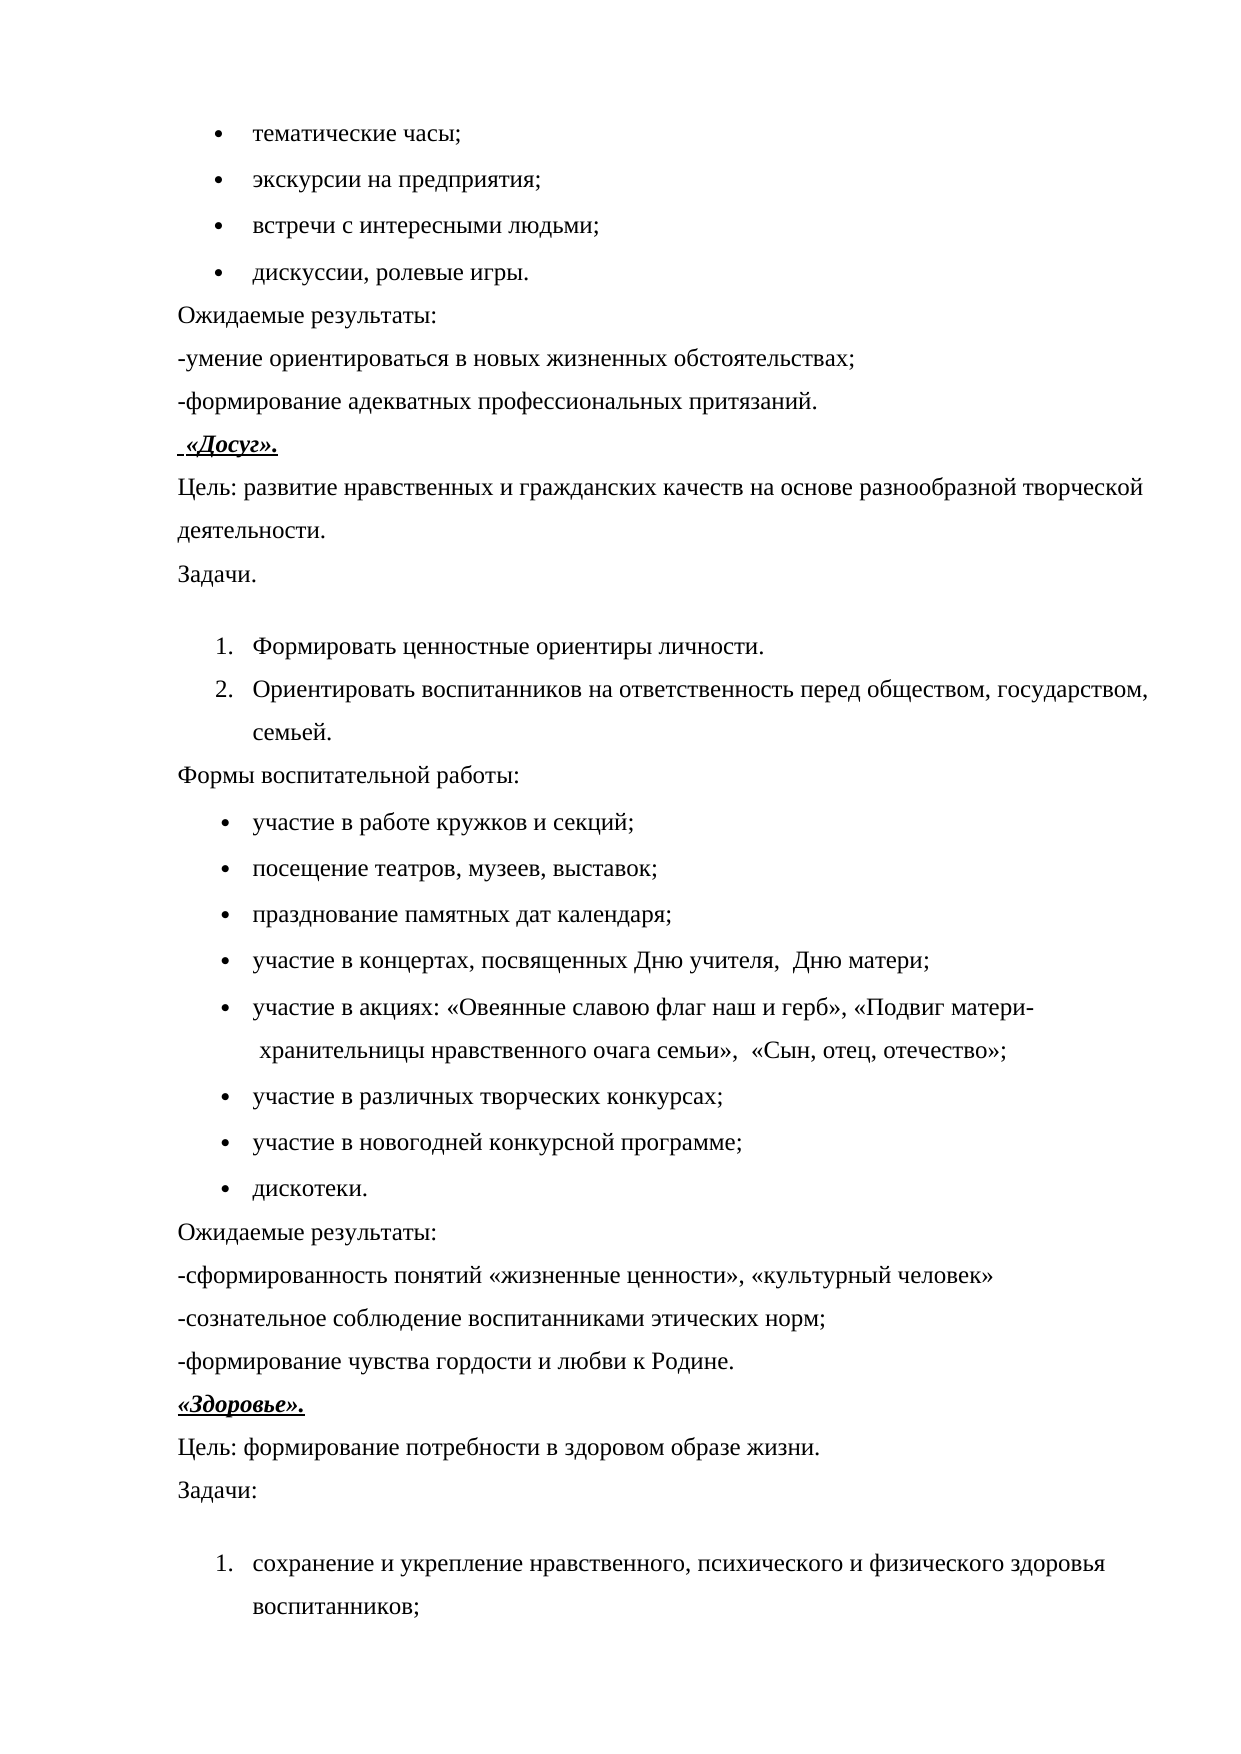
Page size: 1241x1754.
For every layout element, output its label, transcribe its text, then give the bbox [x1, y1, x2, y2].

text -формирование адекватных профессиональных притязаний. [177, 386, 1152, 415]
list дискуссии, ролевые игры. [215, 257, 1152, 286]
text Ожидаемые результаты: [177, 1217, 1152, 1245]
text Формы воспитательной работы: [177, 760, 1152, 789]
text Задачи: [177, 1475, 1152, 1504]
list Формировать ценностные ориентиры личности. [215, 631, 1152, 660]
text Задачи. [177, 559, 1152, 587]
list тематические часы; [215, 118, 1152, 147]
text -сознательное соблюдение воспитанниками этических норм; [177, 1303, 1152, 1332]
text -умение ориентироваться в новых жизненных обстоятельствах; [177, 343, 1152, 372]
list участие в различных творческих конкурсах; [222, 1081, 1152, 1110]
text -формирование чувства гордости и любви к Родине. [177, 1346, 1152, 1375]
text Цель: развитие нравственных и гражданских качеств на основе разнообразной творческой деятельности. [177, 472, 1152, 544]
text Ожидаемые результаты: [177, 300, 1152, 329]
list участие в акциях: «Овеянные славою флаг наш и герб», «Подвиг матери-хранительницы нравственного очага семьи», «Сын, отец, отечество»; [222, 992, 1152, 1063]
list участие в концертах, посвященных Дню учителя, Дню матери; [222, 945, 1152, 974]
text Цель: формирование потребности в здоровом образе жизни. [177, 1432, 1152, 1461]
text «Здоровье». [177, 1389, 1152, 1418]
list участие в новогодней конкурсной программе; [222, 1127, 1152, 1156]
list экскурсии на предприятия; [215, 164, 1152, 193]
text «Досуг». [177, 429, 1152, 458]
list посещение театров, музеев, выставок; [222, 853, 1152, 882]
list Ориентировать воспитанников на ответственность перед обществом, государством, семьей. [215, 674, 1152, 746]
list празднование памятных дат календаря; [222, 899, 1152, 928]
list сохранение и укрепление нравственного, психического и физического здоровья воспитанников; [215, 1548, 1152, 1619]
text -сформированность понятий «жизненные ценности», «культурный человек» [177, 1260, 1152, 1288]
list участие в работе кружков и секций; [222, 807, 1152, 835]
list дискотеки. [222, 1173, 1152, 1202]
list встречи с интересными людьми; [215, 211, 1152, 239]
